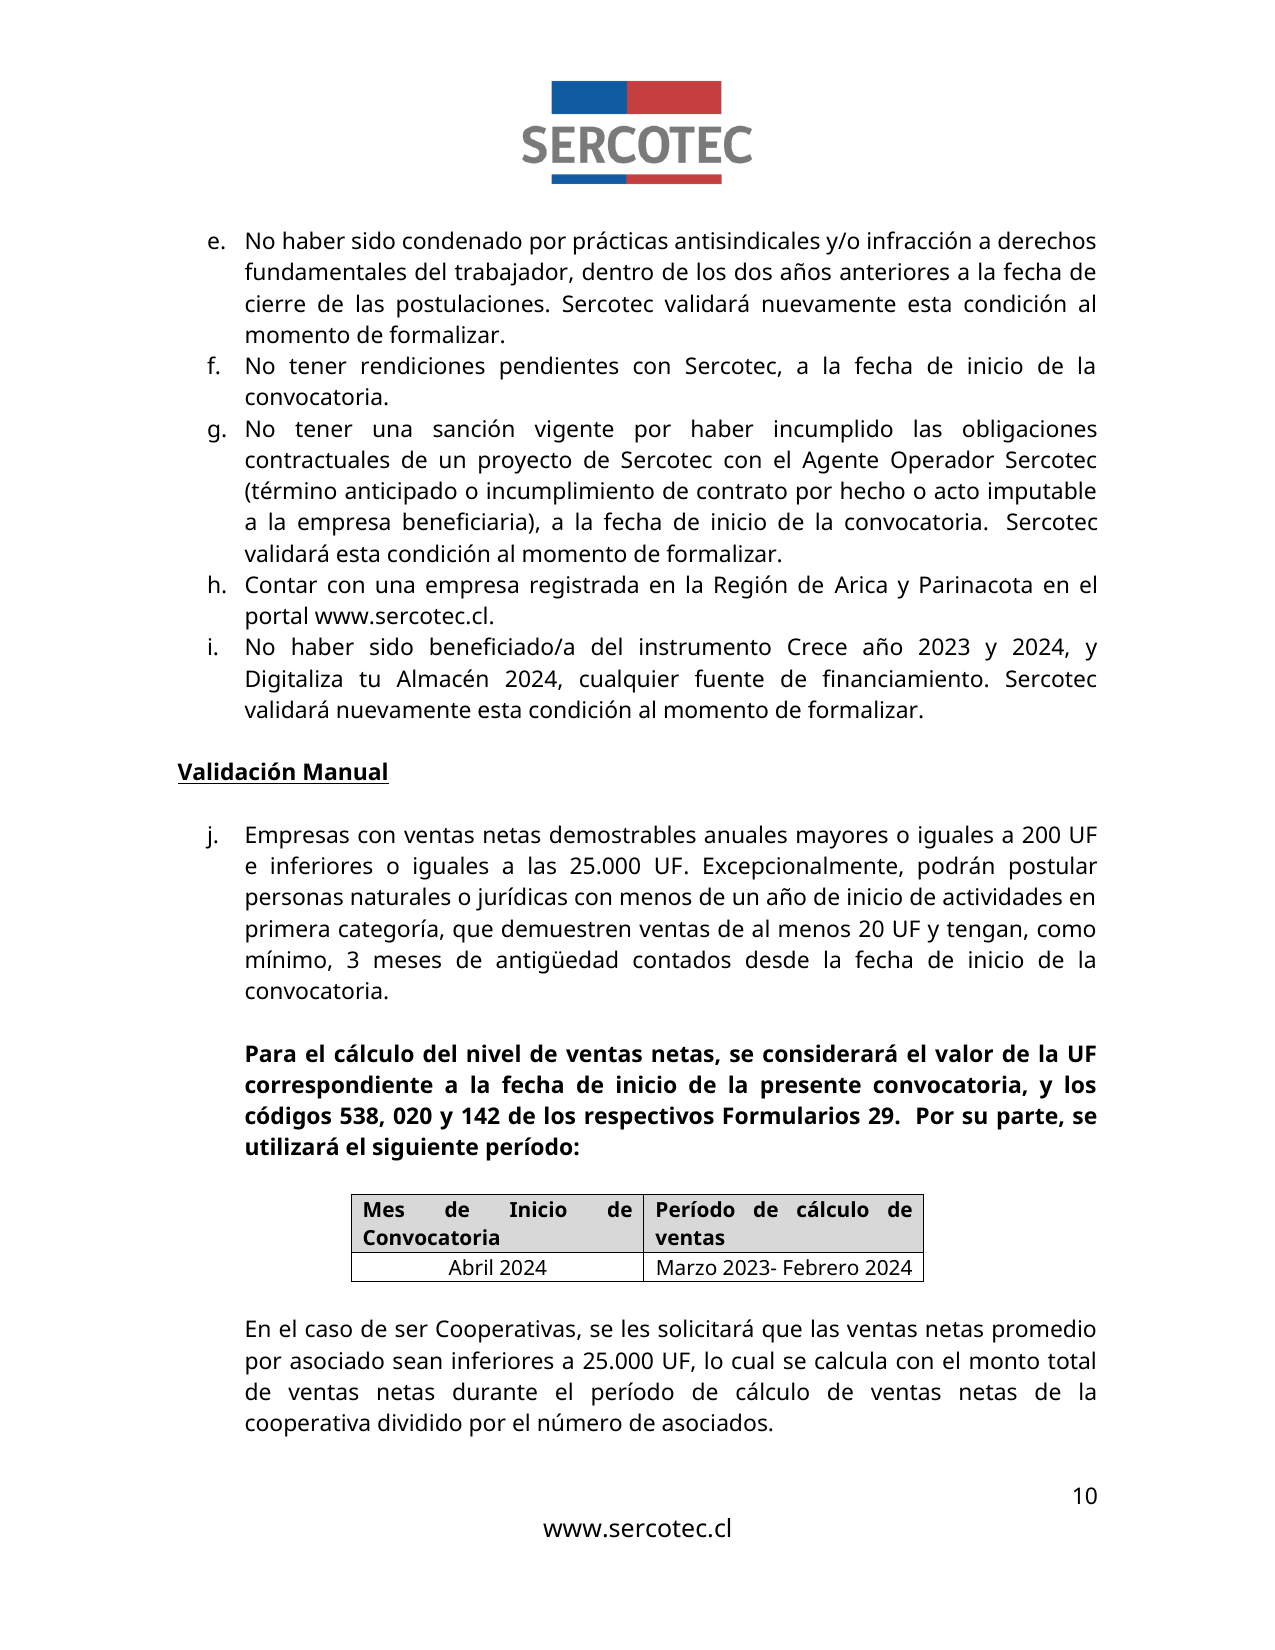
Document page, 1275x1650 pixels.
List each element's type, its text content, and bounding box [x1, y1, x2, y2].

text Para el cálculo del nivel de ventas netas, se considerará el valor de la UF correspondiente a la fecha de inicio de la presente convocatoria, y los códigos 538, 020 y 142 de los respectivos Formularios 29. Por su parte, se utilizará el siguiente período: [244, 1037, 1098, 1162]
table_header Período de cálculo de ventas [644, 1195, 923, 1252]
table_header Mes de Inicio de Convocatoria [352, 1195, 643, 1252]
list No haber sido condenado por prácticas antisindicales y/o infracción a derechos fundamentales del trabajador, dentro de los dos años anteriores a la fecha de cierre de las postulaciones. Sercotec validará nuevamente esta condición al momento de formalizar. [207, 225, 1098, 350]
table_cell Marzo 2023- Febrero 2024 [644, 1253, 923, 1281]
table_cell Abril 2024 [352, 1253, 643, 1281]
list No haber sido beneficiado/a del instrumento Crece año 2023 y 2024, y Digitaliza tu Almacén 2024, cualquier fuente de financiamiento. Sercotec validará nuevamente esta condición al momento de formalizar. [207, 631, 1098, 725]
text En el caso de ser Cooperativas, se les solicitará que las ventas netas promedio por asociado sean inferiores a 25.000 UF, lo cual se calcula con el monto total de ventas netas durante el período de cálculo de ventas netas de la cooperativa dividido por el número de asociados. [244, 1313, 1098, 1438]
list Contar con una empresa registrada en la Región de Arica y Parinacota en el portal www.sercotec.cl. [207, 569, 1098, 631]
list Empresas con ventas netas demostrables anuales mayores o iguales a 200 UF e inferiores o iguales a las 25.000 UF. Excepcionalmente, podrán postular personas naturales o jurídicas con menos de un año de inicio de actividades en primera categoría, que demuestren ventas de al menos 20 UF y tengan, como mínimo, 3 meses de antigüedad contados desde la fecha de inicio de la convocatoria. [207, 819, 1098, 1006]
list No tener una sanción vigente por haber incumplido las obligaciones contractuales de un proyecto de Sercotec con el Agente Operador Sercotec (término anticipado o incumplimiento de contrato por hecho o acto imputable a la empresa beneficiaria), a la fecha de inicio de la convocatoria. Sercotec validará esta condición al momento de formalizar. [207, 412, 1098, 569]
text Validación Manual [177, 756, 1098, 787]
picture [512, 73, 763, 194]
list No tener rendiciones pendientes con Sercotec, a la fecha de inicio de la convocatoria. [207, 350, 1098, 412]
